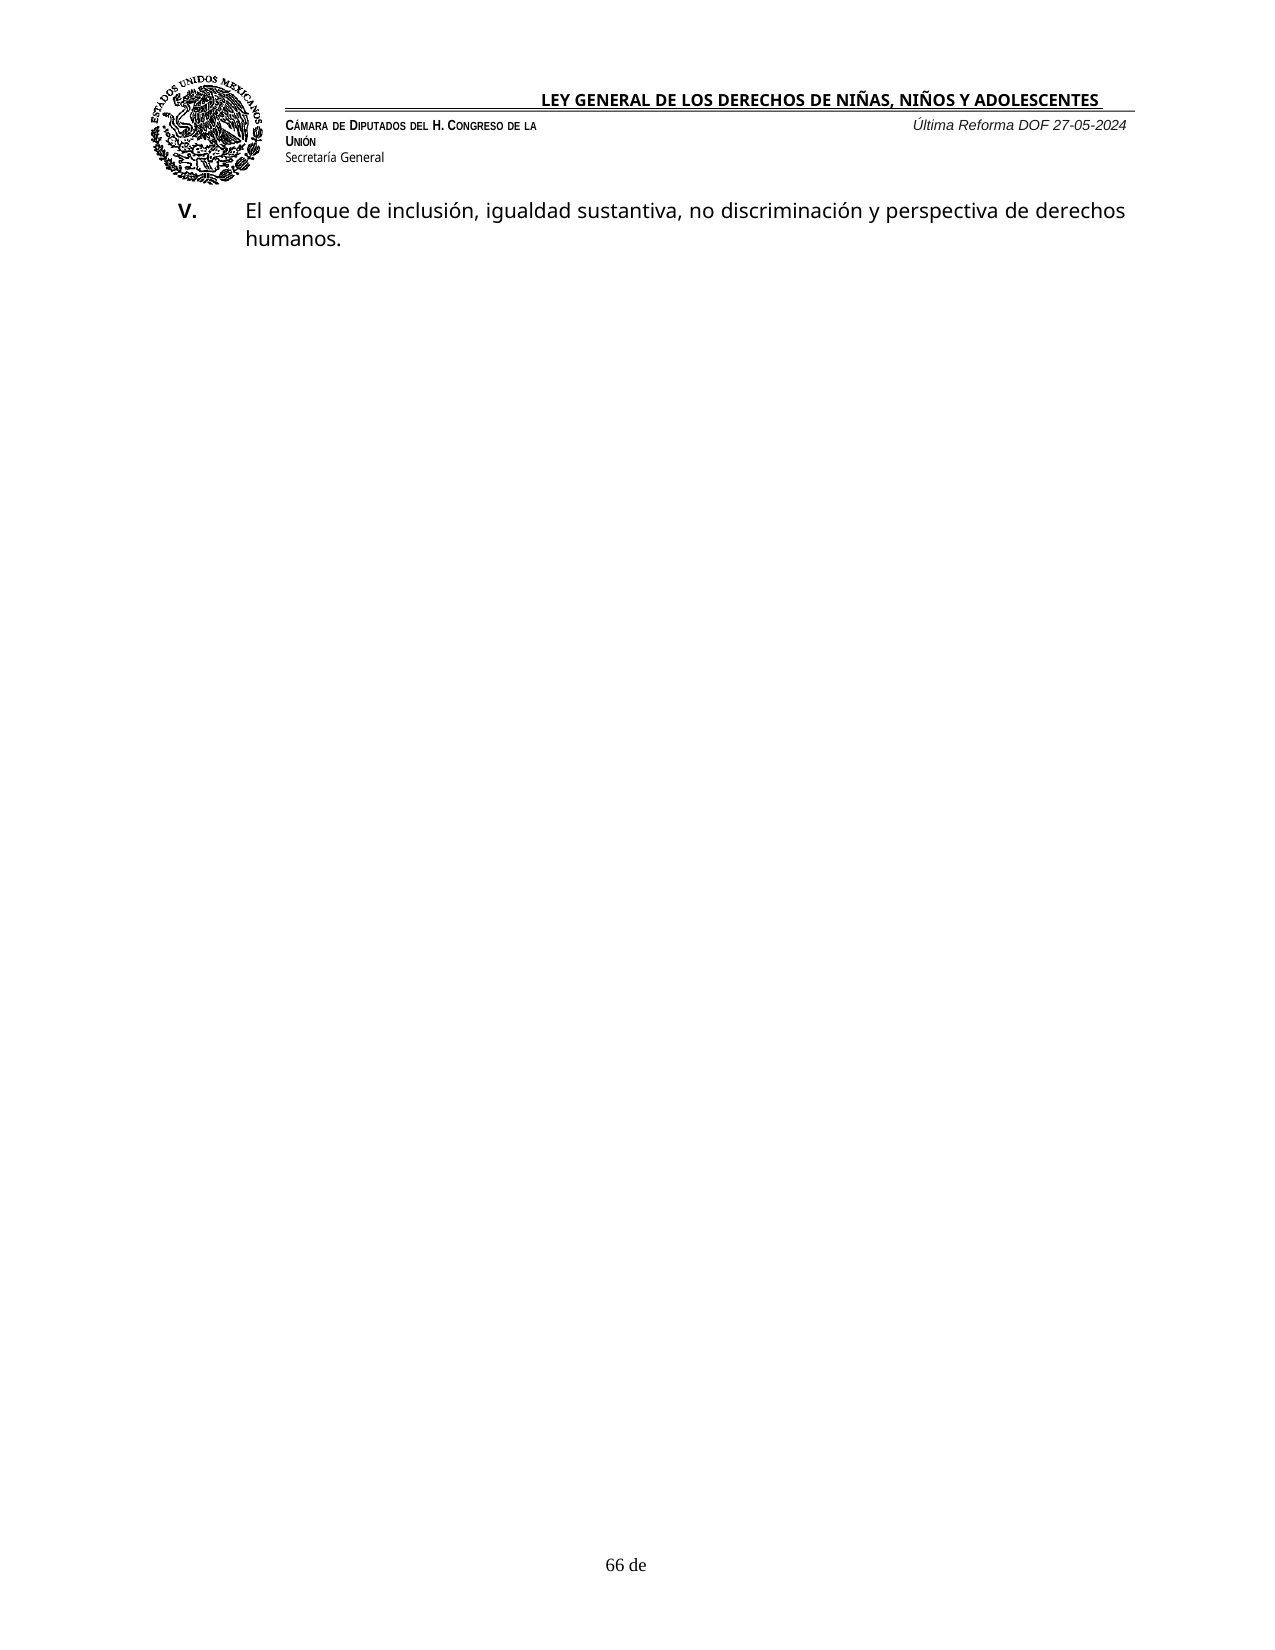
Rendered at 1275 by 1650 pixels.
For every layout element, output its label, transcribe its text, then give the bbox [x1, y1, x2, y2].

picture [150, 75, 263, 185]
list El enfoque de inclusión, igualdad sustantiva, no discriminación y perspectiva de derechos humanos. [178, 196, 1127, 253]
